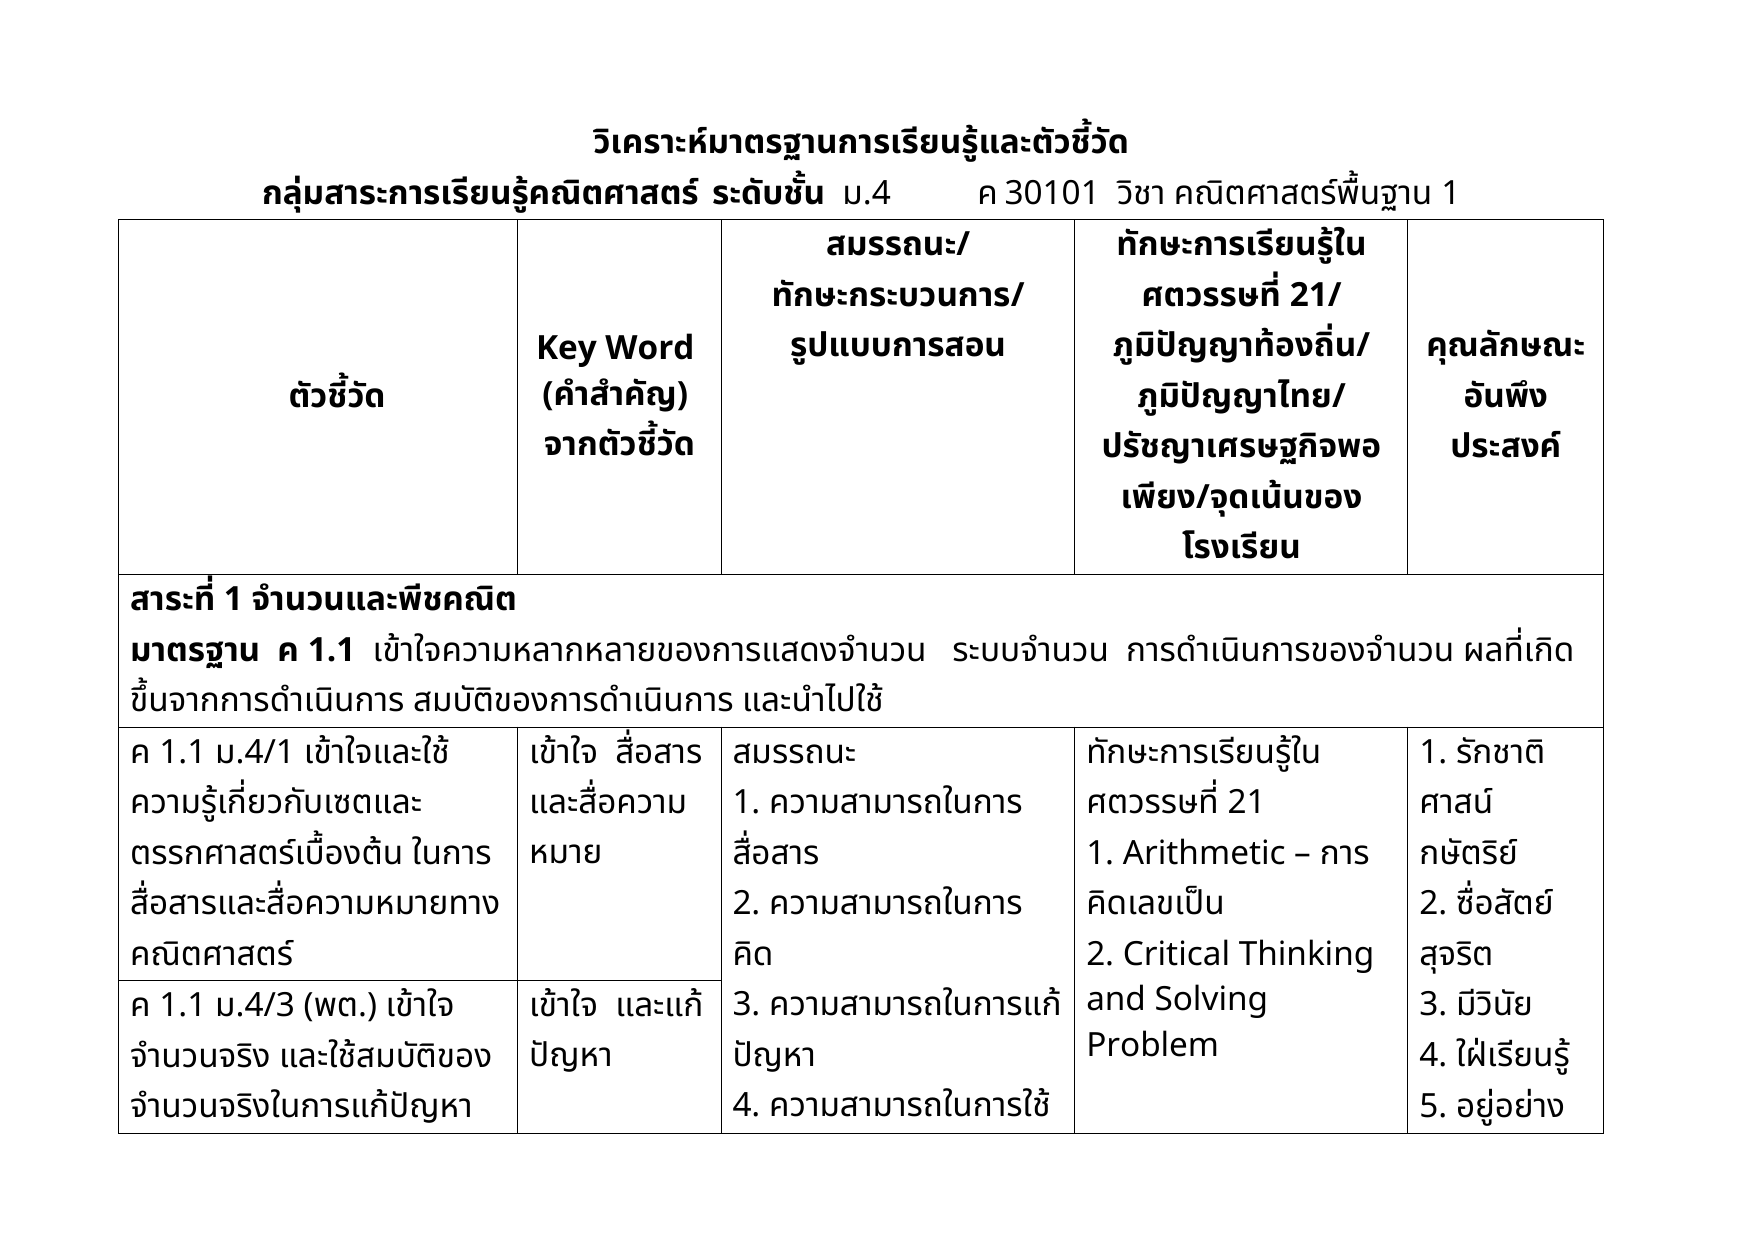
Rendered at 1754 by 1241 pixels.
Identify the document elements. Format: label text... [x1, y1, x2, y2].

table_cell สาระที่ 1 จำนวนและพีชคณิต มาตรฐาน ค 1.1 เข้าใจความหลากหลายของการแสดงจำนวน ระบบจำนวน การดำเนินการของจำนวน ผลที่เกิดขึ้นจากการดำเนินการ สมบัติของการดำเนินการ และนำไปใช้ [119, 575, 1603, 727]
table_cell ค 1.1 ม.4/3 (พต.) เข้าใจจำนวนจริง และใช้สมบัติของจำนวนจริงในการแก้ปัญหา [119, 981, 517, 1132]
table_cell สมรรถนะ 1. ความสามารถในการสื่อสาร 2. ความสามารถในการคิด 3. ความสามารถในการแก้ปัญหา 4. ความสามารถในการใช้ทักษะชีวิต 5. ความสามารถในการใช้เทคโนโลยี ทักษะกระบวนการ 1.การแก้ปัญหา 2.การให้เหตุผล 3.การสื่อความหมาย 4.การเชื่อมโยง 5.การคิดสร้างสรรค์ [722, 728, 1074, 1132]
table_cell 1. รักชาติ ศาสน์ กษัตริย์ 2. ซื่อสัตย์สุจริต 3. มีวินัย 4. ใฝ่เรียนรู้ 5. อยู่อย่างพอเพียง 6. มุ่งมั่นในการทำงาน 7. รักความเป็นไทย 8. มีจิตสาธารณะ [1408, 728, 1603, 1132]
table_cell เข้าใจ สื่อสาร และสื่อความหมาย [518, 728, 721, 980]
table_cell เข้าใจ และแก้ปัญหา [518, 981, 721, 1132]
table_header คุณลักษณะ อันพึงประสงค์ [1408, 220, 1603, 574]
text กลุ่มสาระการเรียนรู้คณิตศาสตร์ ระดับชั้น ม.4 ค30101 วิชา คณิตศาสตร์พื้นฐาน 1 [118, 168, 1604, 219]
table_header ทักษะการเรียนรู้ในศตวรรษที่ 21/ ภูมิปัญญาท้องถิ่น/ภูมิปัญญาไทย/ปรัชญาเศรษฐกิจพอเพียง/จุดเน้นของโรงเรียน [1075, 220, 1407, 574]
text วิเคราะห์มาตรฐานการเรียนรู้และตัวชี้วัด [118, 118, 1604, 168]
table_header สมรรถนะ/ ทักษะกระบวนการ/ รูปแบบการสอน [722, 220, 1074, 574]
table_cell ทักษะการเรียนรู้ในศตวรรษที่ 21 1. Arithmetic – การคิดเลขเป็น 2. Critical Thinking and Solving Problem [1075, 728, 1407, 1132]
table_header ตัวชี้วัด [119, 220, 517, 574]
table_header Key Word (คำสำคัญ) จากตัวชี้วัด [518, 220, 721, 574]
table_cell ค 1.1 ม.4/1 เข้าใจและใช้ความรู้เกี่ยวกับเซตและตรรกศาสตร์เบื้องต้น ในการสื่อสารและสื่อความหมายทางคณิตศาสตร์ [119, 728, 517, 980]
